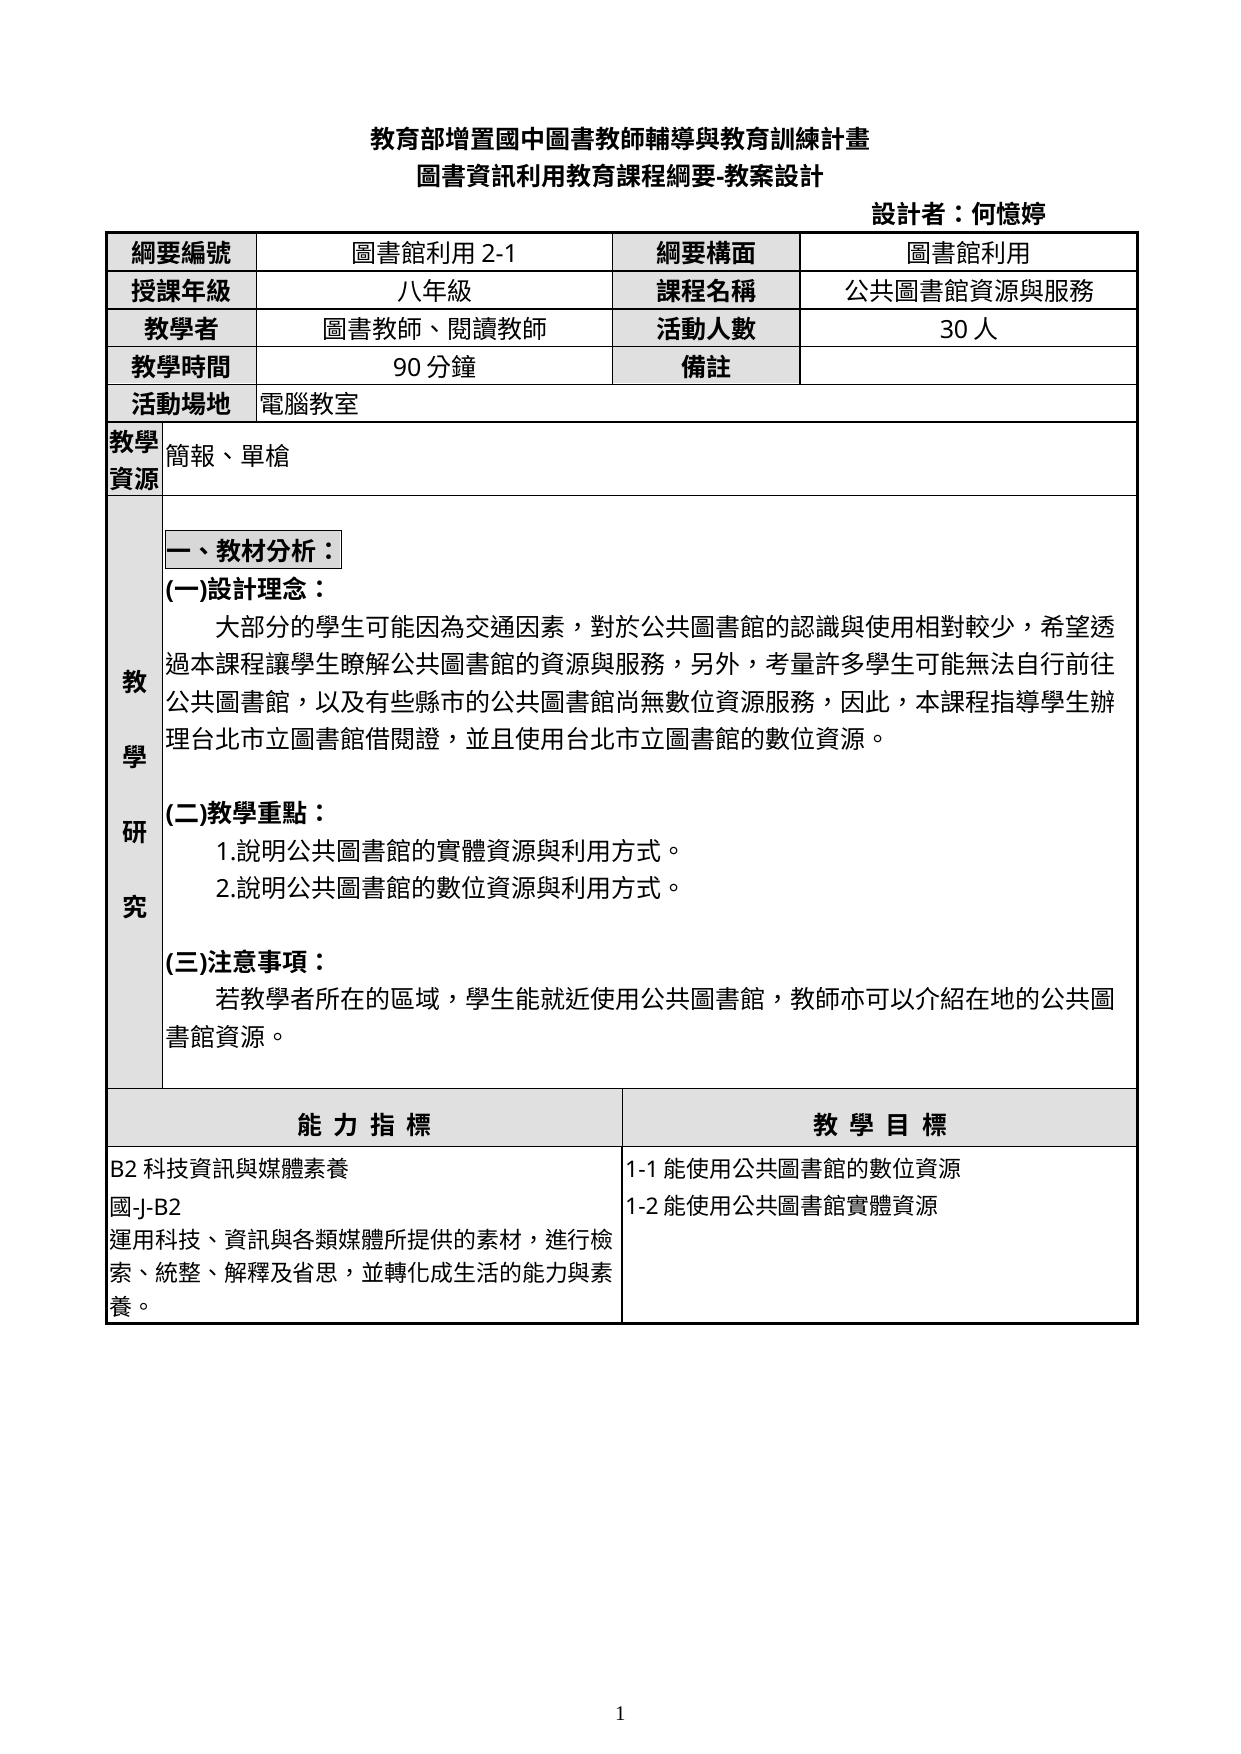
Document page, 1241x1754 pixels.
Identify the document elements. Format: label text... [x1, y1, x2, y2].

table_cell 簡報、單槍 [163, 423, 1136, 495]
table_cell 活動場地 [108, 385, 256, 421]
table_cell B2 科技資訊與媒體素養 國-J-B2 運用科技、資訊與各類媒體所提供的素材，進行檢索、統整、解釋及省思，並轉化成生活的能力與素養。 [108, 1147, 621, 1322]
table_cell 活動人數 [613, 310, 799, 346]
table_header 綱要編號 [108, 234, 256, 270]
table_cell [801, 347, 1136, 383]
table_cell 教學資源 [108, 423, 162, 495]
table_cell 備註 [613, 347, 799, 383]
table_cell 公共圖書館資源與服務 [801, 272, 1136, 308]
table_cell 圖書教師、閱讀教師 [257, 310, 612, 346]
table_header 圖書館利用2-1 [257, 234, 612, 270]
table_cell 90分鐘 [257, 347, 612, 383]
text 設計者：何憶婷 [106, 193, 1134, 231]
table_cell 電腦教室 [257, 385, 1136, 421]
table_header 綱要構面 [613, 234, 799, 270]
table_cell 八年級 [257, 272, 612, 308]
table_cell 課程名稱 [613, 272, 799, 308]
table_cell 授課年級 [108, 272, 256, 308]
table_cell 教學者 [108, 310, 256, 346]
text 圖書資訊利用教育課程綱要-教案設計 [106, 156, 1134, 193]
table_header 圖書館利用 [801, 234, 1136, 270]
table_cell 1-1能使用公共圖書館的數位資源 1-2能使用公共圖書館實體資源 [623, 1147, 1136, 1322]
table_cell 教學時間 [108, 347, 256, 383]
table_cell 30人 [801, 310, 1136, 346]
table_cell 教 學 研 究 [108, 496, 162, 1088]
table_cell 一、教材分析： (一)設計理念： 大部分的學生可能因為交通因素，對於公共圖書館的認識與使用相對較少，希望透過本課程讓學生瞭解公共圖書館的資源與服務，另外，考量許多學生可能無法自行前往公共圖書館，以及有些縣市的公共圖書館尚無數位資源服務，因此，本課程指導學生辦理台北市立圖書館借閱證，並且使用台北市立圖書館的數位資源。 (二)教學重點： 1.說明公共圖書館的實體資源與利用方式。 2.說明公共圖書館的數位資源與利用方式。 (三)注意事項： 若教學者所在的區域，學生能就近使用公共圖書館，教師亦可以介紹在地的公共圖書館資源。 [163, 496, 1136, 1088]
table_cell 教 學 目 標 [623, 1089, 1136, 1146]
text 教育部增置國中圖書教師輔導與教育訓練計畫 [106, 118, 1134, 156]
table_cell 能 力 指 標 [108, 1089, 622, 1146]
